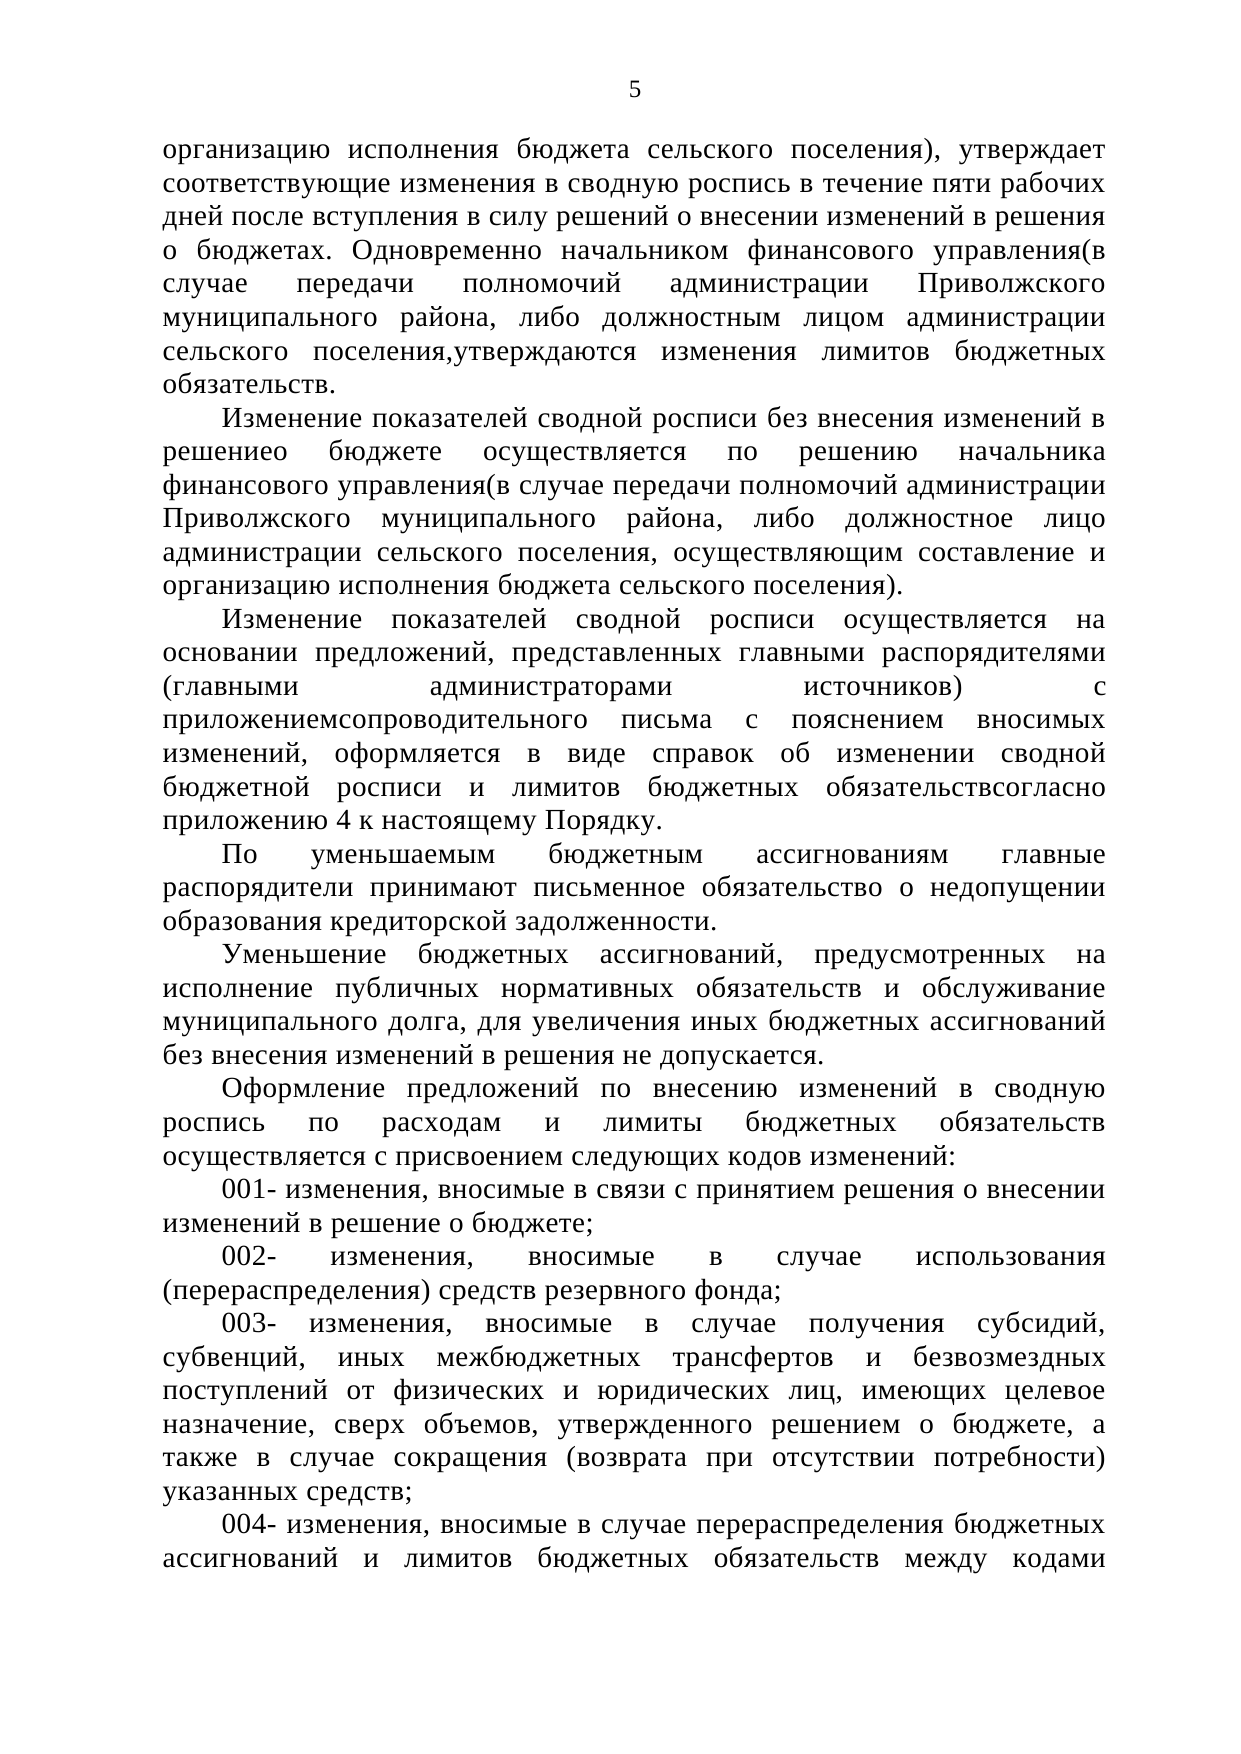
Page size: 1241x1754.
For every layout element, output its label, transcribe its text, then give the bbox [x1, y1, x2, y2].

text Изменение показателей сводной росписи осуществляется на основании предложений, представленных главными распорядителями (главными администраторами источников) с приложениемсопроводительного письма с пояснением вносимых изменений, оформляется в виде справок об изменении сводной бюджетной росписи и лимитов бюджетных обязательствсогласно приложению 4 к настоящему Порядку. [162, 601, 1107, 836]
text 002- изменения, вносимые в случае использования (перераспределения) средств резервного фонда; [162, 1238, 1107, 1305]
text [162, 131, 1107, 400]
text Уменьшение бюджетных ассигнований, предусмотренных на исполнение публичных нормативных обязательств и обслуживание муниципального долга, для увеличения иных бюджетных ассигнований без внесения изменений в решения не допускается. [162, 936, 1107, 1071]
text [162, 1507, 1107, 1574]
text Изменение показателей сводной росписи без внесения изменений в решениео бюджете осуществляется по решению начальника финансового управления(в случае передачи полномочий администрации Приволжского муниципального района, либо должностное лицо администрации сельского поселения, осуществляющим составление и организацию исполнения бюджета сельского поселения). [162, 400, 1107, 601]
text 003- изменения, вносимые в случае получения субсидий, субвенций, иных межбюджетных трансфертов и безвозмездных поступлений от физических и юридических лиц, имеющих целевое назначение, сверх объемов, утвержденного решением о бюджете, а также в случае сокращения (возврата при отсутствии потребности) указанных средств; [162, 1305, 1107, 1507]
text Оформление предложений по внесению изменений в сводную роспись по расходам и лимиты бюджетных обязательств осуществляется с присвоением следующих кодов изменений: [162, 1071, 1107, 1171]
text По уменьшаемым бюджетным ассигнованиям главные распорядители принимают письменное обязательство о недопущении образования кредиторской задолженности. [162, 836, 1107, 936]
text 001- изменения, вносимые в связи с принятием решения о внесении изменений в решение о бюджете; [162, 1171, 1107, 1238]
